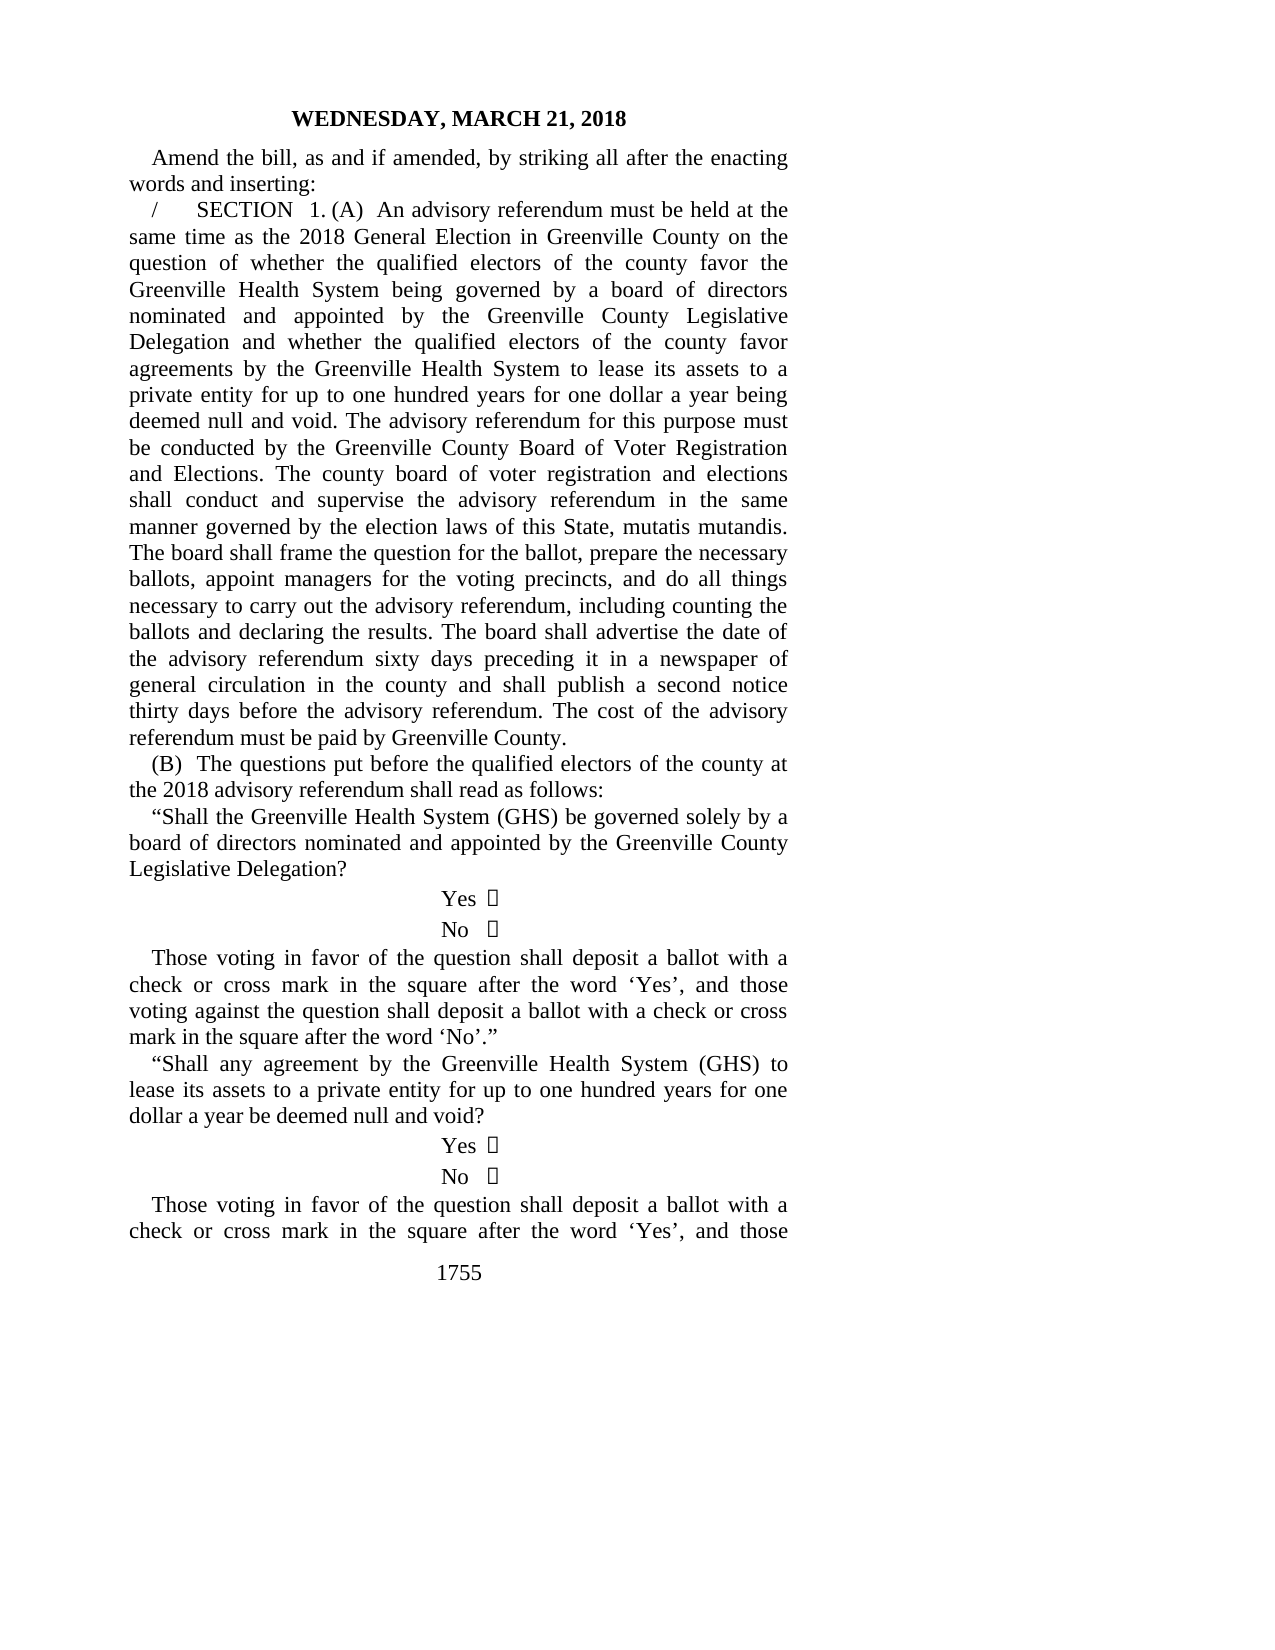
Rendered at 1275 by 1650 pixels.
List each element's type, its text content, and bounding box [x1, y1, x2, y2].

text Yes  [129, 882, 789, 913]
text “Shall any agreement by the Greenville Health System (GHS) to lease its assets to a private entity for up to one hundred years for one dollar a year be deemed null and void? [129, 1050, 789, 1129]
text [129, 1191, 789, 1244]
text No  [129, 913, 789, 944]
text No  [129, 1160, 789, 1191]
text / SECTION 1. (A) An advisory referendum must be held at the same time as the 2018 General Election in Greenville County on the question of whether the qualified electors of the county favor the Greenville Health System being governed by a board of directors nominated and appointed by the Greenville County Legislative Delegation and whether the qualified electors of the county favor agreements by the Greenville Health System to lease its assets to a private entity for up to one hundred years for one dollar a year being deemed null and void. The advisory referendum for this purpose must be conducted by the Greenville County Board of Voter Registration and Elections. The county board of voter registration and elections shall conduct and supervise the advisory referendum in the same manner governed by the election laws of this State, mutatis mutandis. The board shall frame the question for the ballot, prepare the necessary ballots, appoint managers for the voting precincts, and do all things necessary to carry out the advisory referendum, including counting the ballots and declaring the results. The board shall advertise the date of the advisory referendum sixty days preceding it in a newspaper of general circulation in the county and shall publish a second notice thirty days before the advisory referendum. The cost of the advisory referendum must be paid by Greenville County. [129, 197, 789, 750]
text “Shall the Greenville Health System (GHS) be governed solely by a board of directors nominated and appointed by the Greenville County Legislative Delegation? [129, 803, 789, 882]
text Yes  [129, 1129, 789, 1160]
text Amend the bill, as and if amended, by striking all after the enacting words and inserting: [129, 144, 789, 197]
text (B) The questions put before the qualified electors of the county at the 2018 advisory referendum shall read as follows: [129, 750, 789, 803]
